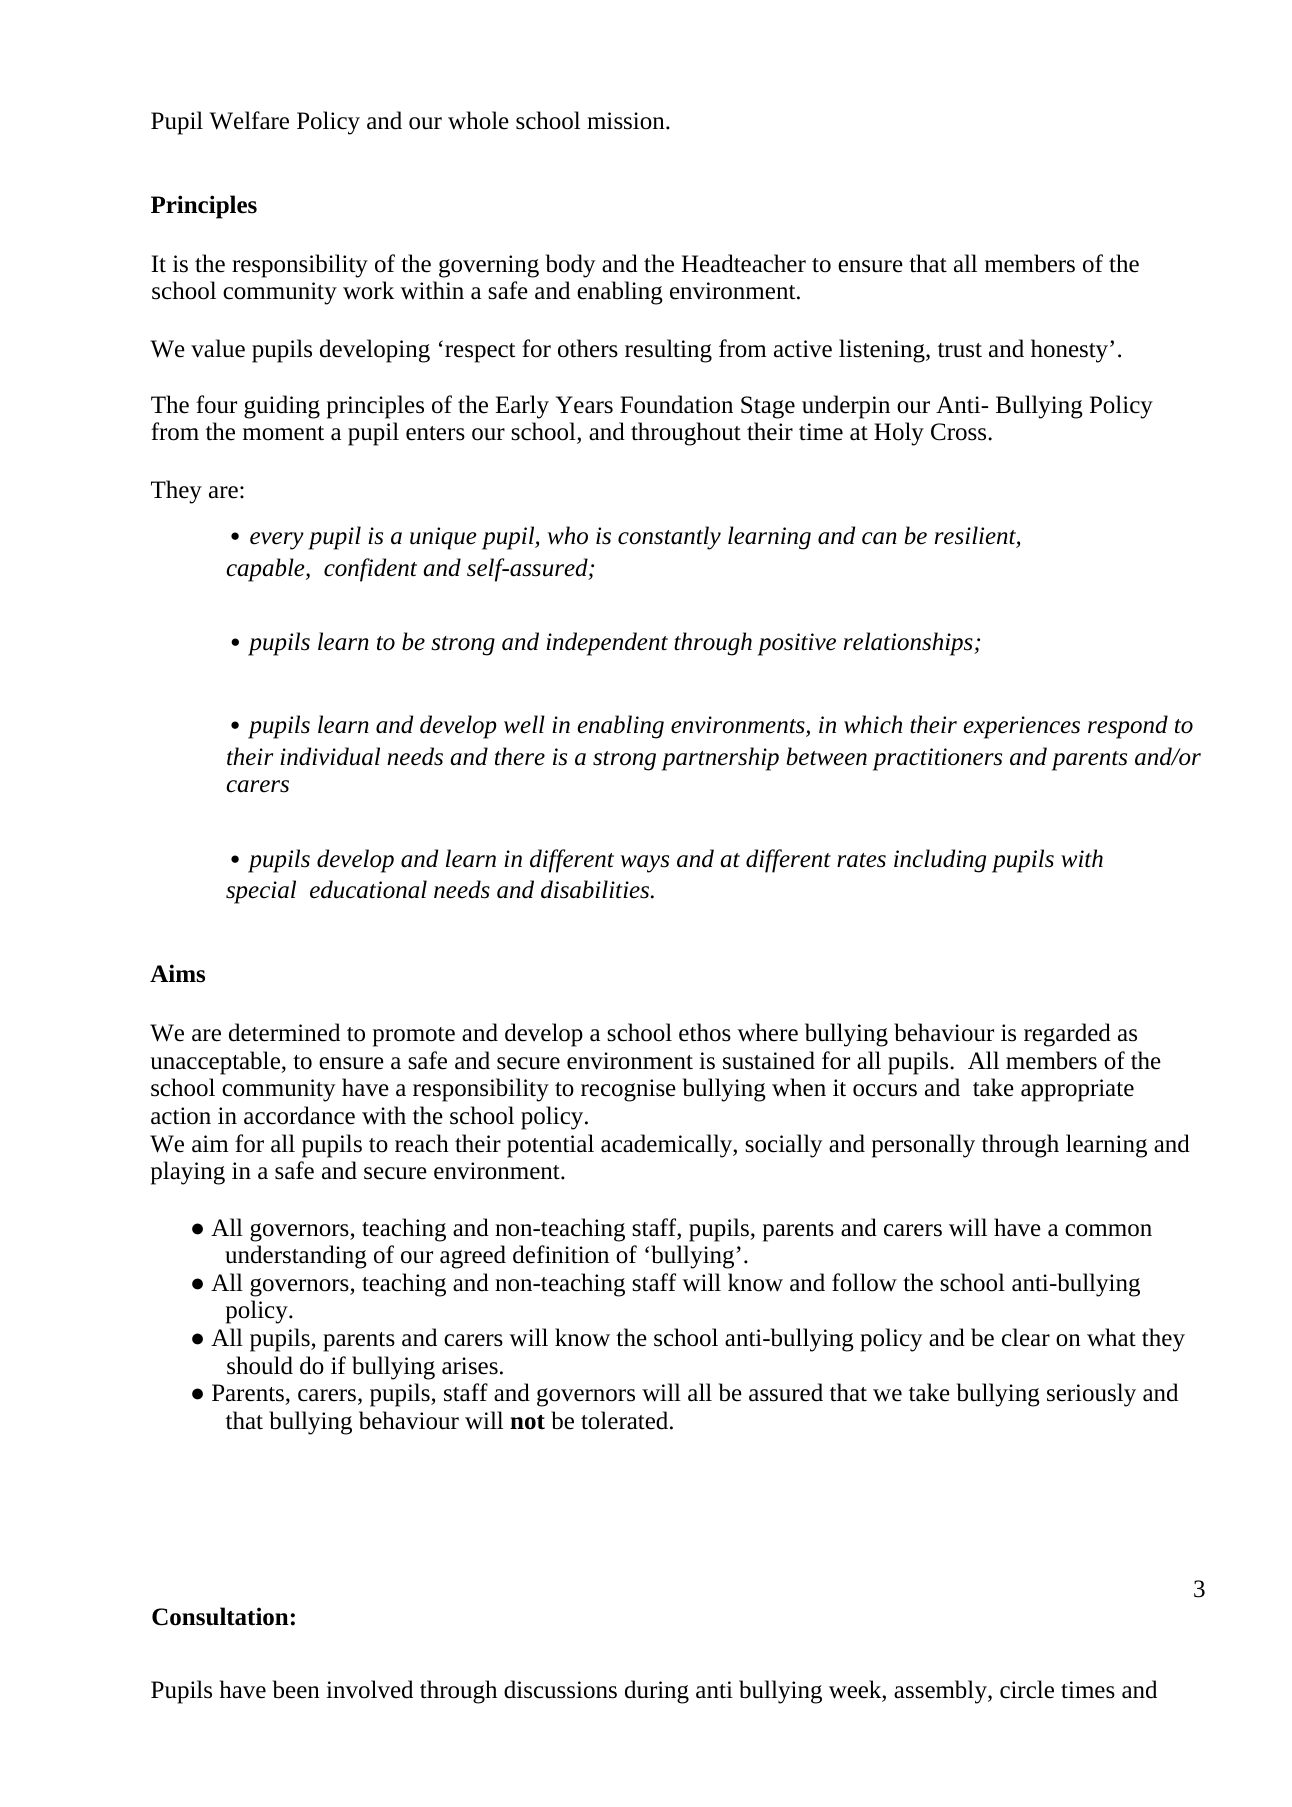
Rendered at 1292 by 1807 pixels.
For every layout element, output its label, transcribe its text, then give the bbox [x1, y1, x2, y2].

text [150, 108, 1162, 135]
text ● Parents, carers, pupils, staff and governors will all be assured that we take bullying seriously and that bullying behaviour will not be tolerated. [190, 1380, 1198, 1435]
text We are determined to promote and develop a school ethos where bullying behaviour is regarded as unacceptable, to ensure a safe and secure environment is sustained for all pupils. All members of the school community have a responsibility to recognise bullying when it occurs and take appropriate action in accordance with the school policy. [150, 1020, 1166, 1129]
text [150, 1676, 1163, 1704]
text ● All governors, teaching and non-teaching staff, pupils, parents and carers will have a common understanding of our agreed definition of ‘bullying’. [190, 1214, 1173, 1269]
text 3 [75, 1574, 1205, 1602]
text We aim for all pupils to reach their potential academically, socially and personally through learning and playing in a safe and secure environment. [150, 1130, 1196, 1185]
text It is the responsibility of the governing body and the Headteacher to ensure that all members of the school community work within a safe and enabling environment. [151, 250, 1145, 305]
text ● All pupils, parents and carers will know the school anti-bullying policy and be clear on what they should do if bullying arises. [190, 1325, 1205, 1379]
text ∙ pupils develop and learn in different ways and at different rates including pupils with special educational needs and disabilities. [226, 829, 1181, 904]
text Consultation: [151, 1602, 1245, 1631]
text We value pupils developing ‘respect for others resulting from active listening, trust and honesty’. [150, 334, 1245, 363]
text They are: [150, 475, 1245, 504]
text ∙ every pupil is a unique pupil, who is constantly learning and can be resilient, capable, confident and self-assured; [226, 506, 1113, 582]
text Principles [150, 190, 1245, 218]
text ∙ pupils learn to be strong and independent through positive relationships; [227, 613, 1245, 664]
text The four guiding principles of the Early Years Foundation Stage underpin our Anti- Bullying Policy from the moment a pupil enters our school, and throughout their time at Holy Cross. [151, 391, 1159, 446]
text ∙ pupils learn and develop well in enabling environments, in which their experiences respond to their individual needs and there is a strong partnership between practitioners and parents and/or carers [226, 694, 1207, 798]
text Aims [150, 959, 1245, 988]
text ● All governors, teaching and non-teaching staff will know and follow the school anti-bullying policy. [190, 1269, 1161, 1324]
